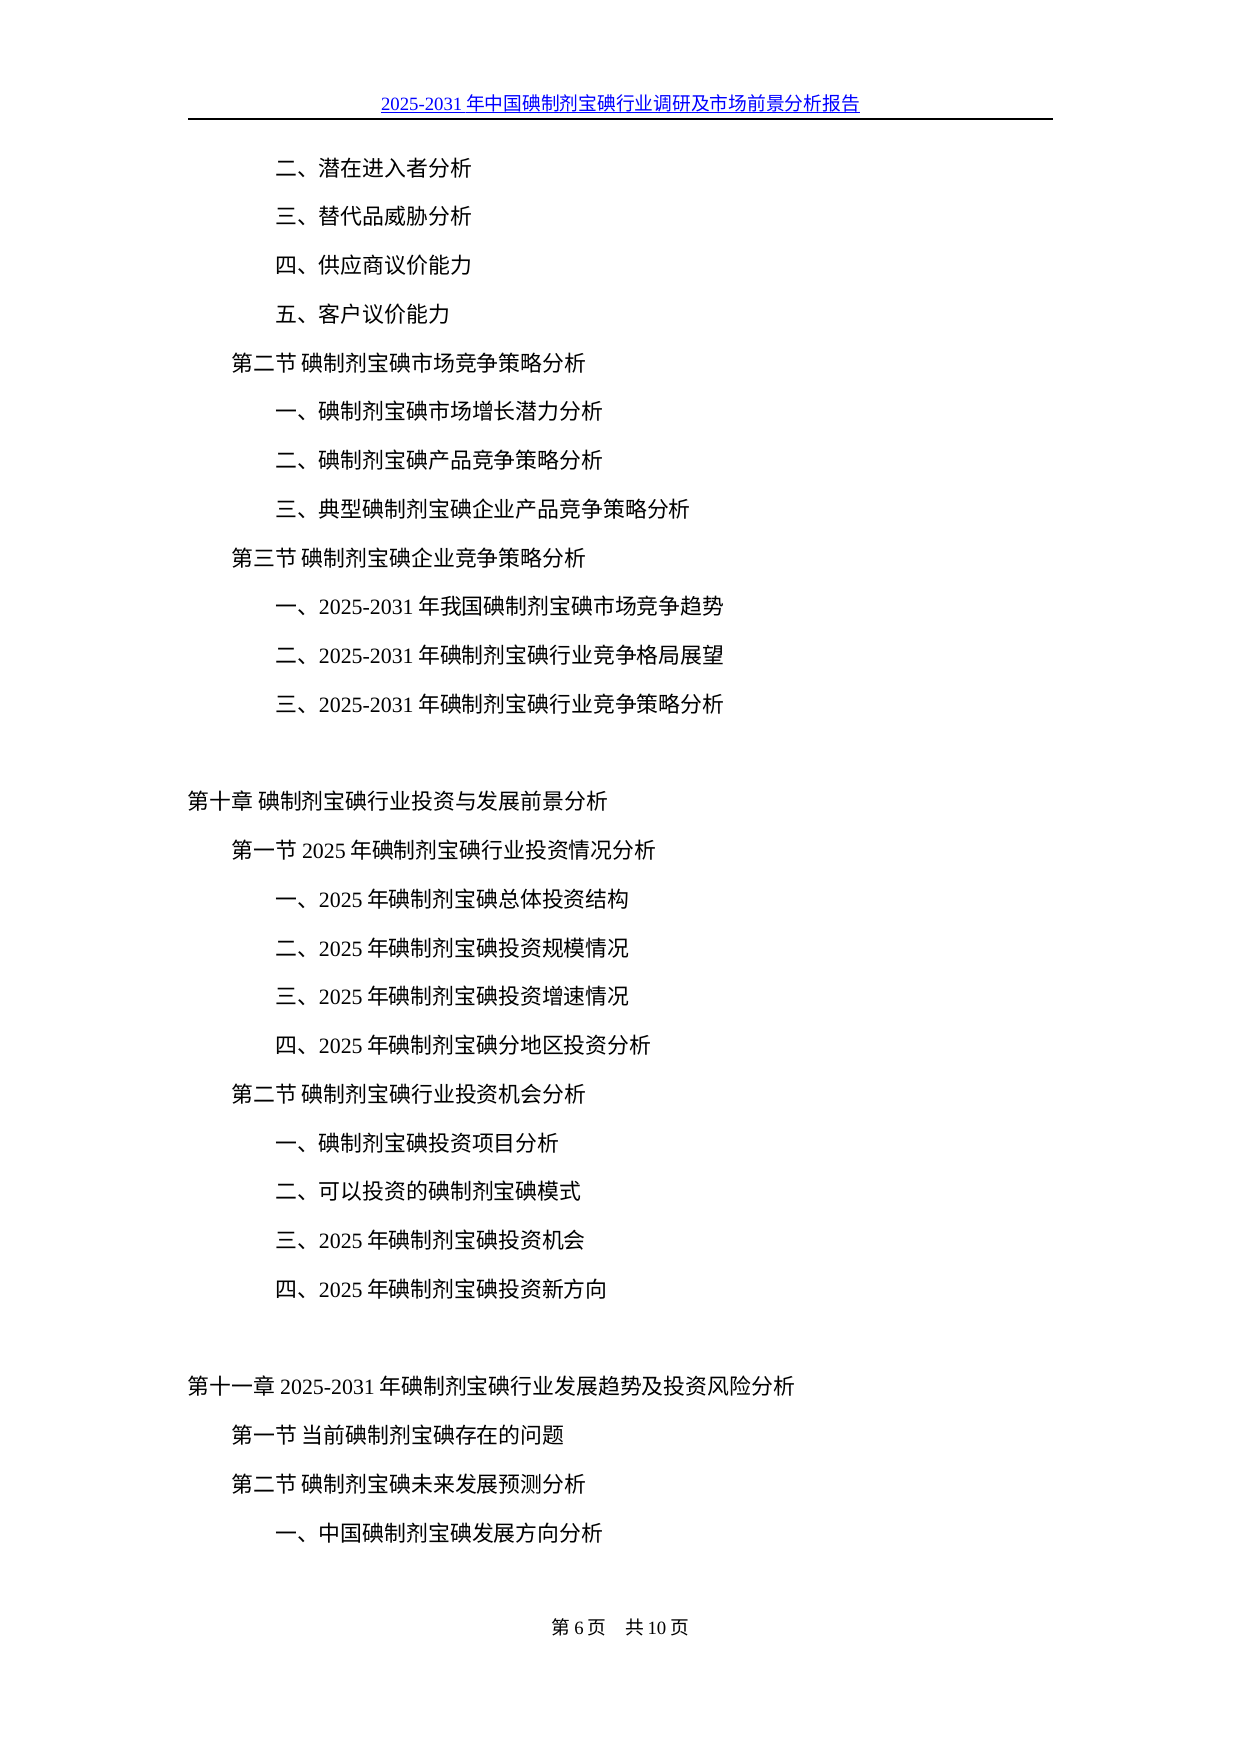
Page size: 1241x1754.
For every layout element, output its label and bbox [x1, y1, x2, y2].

text [187, 150, 1053, 1548]
